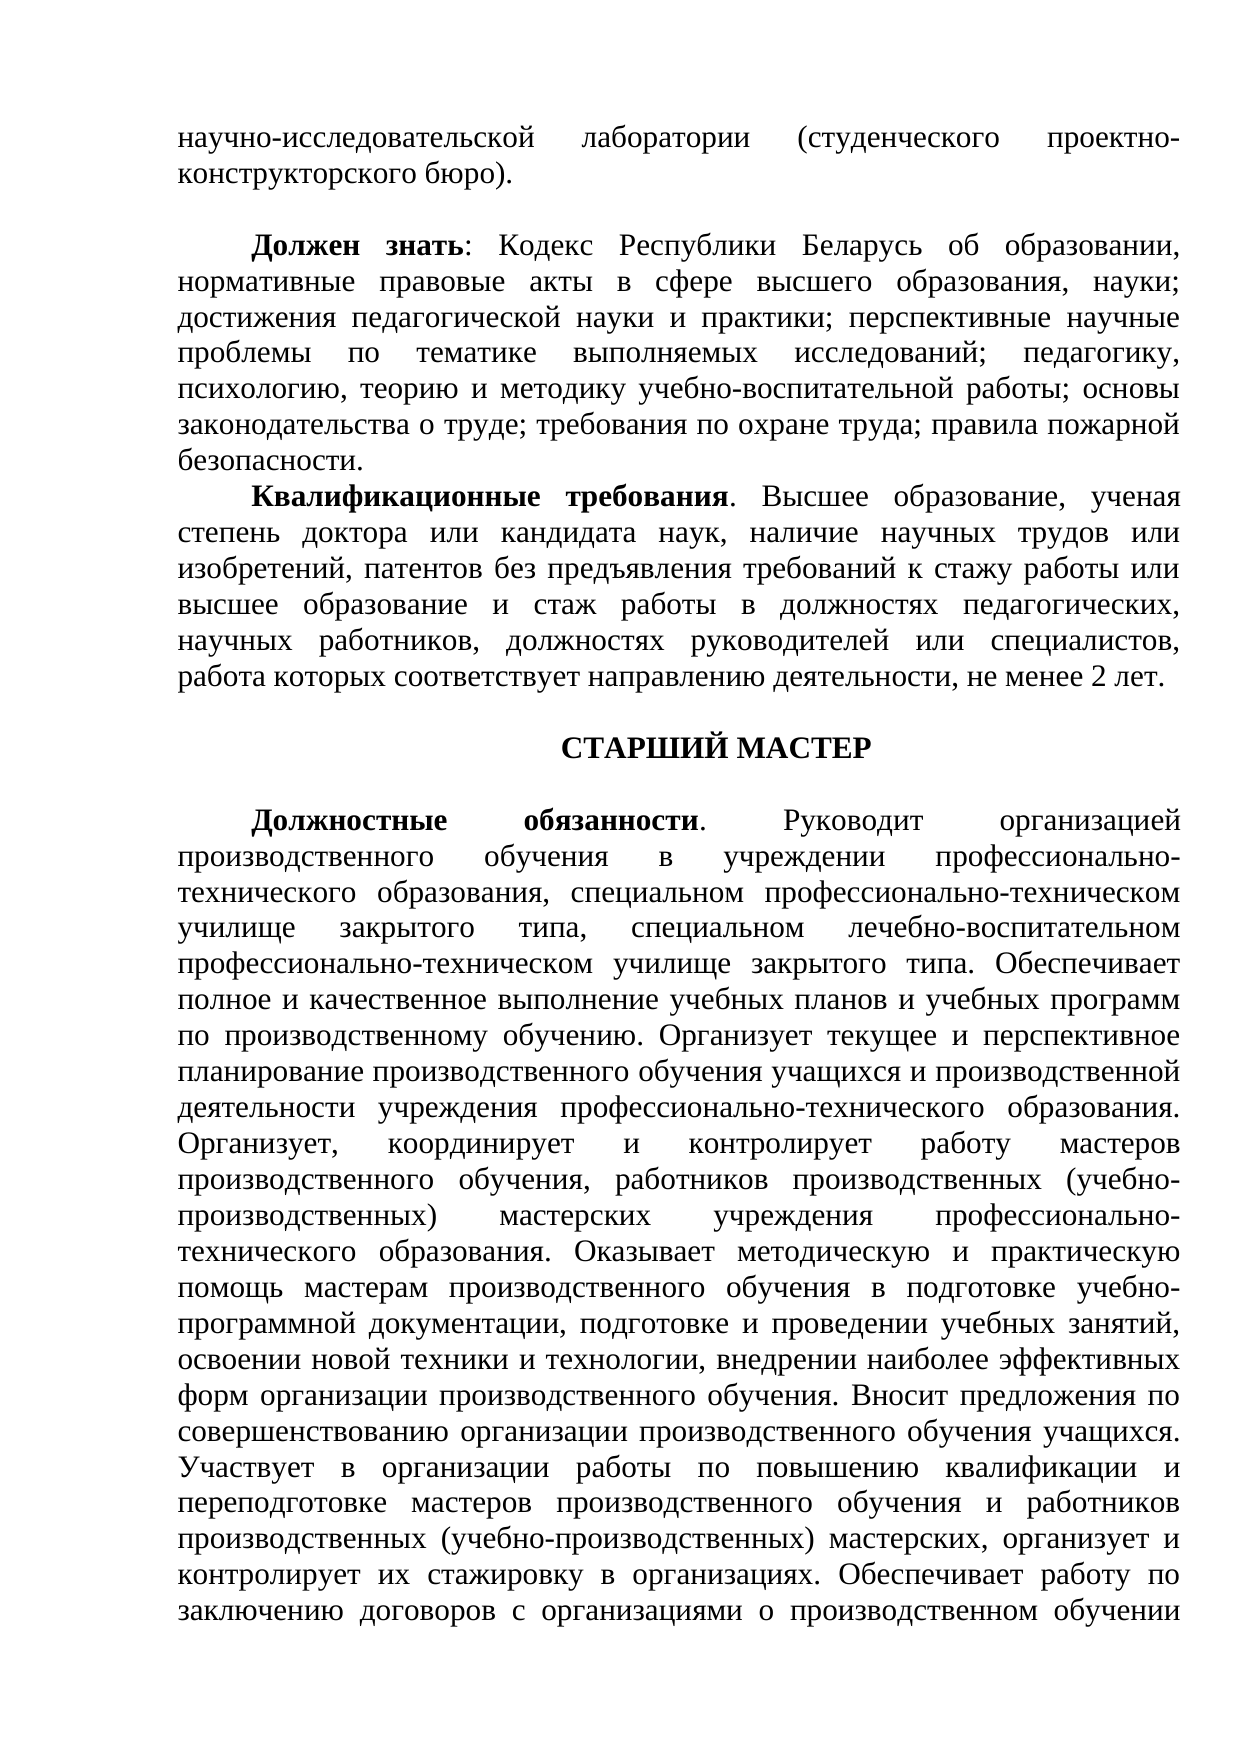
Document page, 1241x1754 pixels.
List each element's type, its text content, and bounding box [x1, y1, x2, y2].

text Квалификационные требования. Высшее образование, ученая степень доктора или кандидата наук, наличие научных трудов или изобретений, патентов без предъявления требований к стажу работы или высшее образование и стаж работы в должностях педагогических, научных работников, должностях руководителей или специалистов, работа которых соответствует направлению деятельности, не менее 2 лет. [177, 477, 1181, 693]
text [177, 118, 1181, 190]
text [177, 801, 1181, 1627]
text Должен знать: Кодекс Республики Беларусь об образовании, нормативные правовые акты в сфере высшего образования, науки; достижения педагогической науки и практики; перспективные научные проблемы по тематике выполняемых исследований; педагогику, психологию, теорию и методику учебно-воспитательной работы; основы законодательства о труде; требования по охране труда; правила пожарной безопасности. [177, 226, 1181, 477]
text СТАРШИЙ МАСТЕР [177, 729, 1181, 765]
